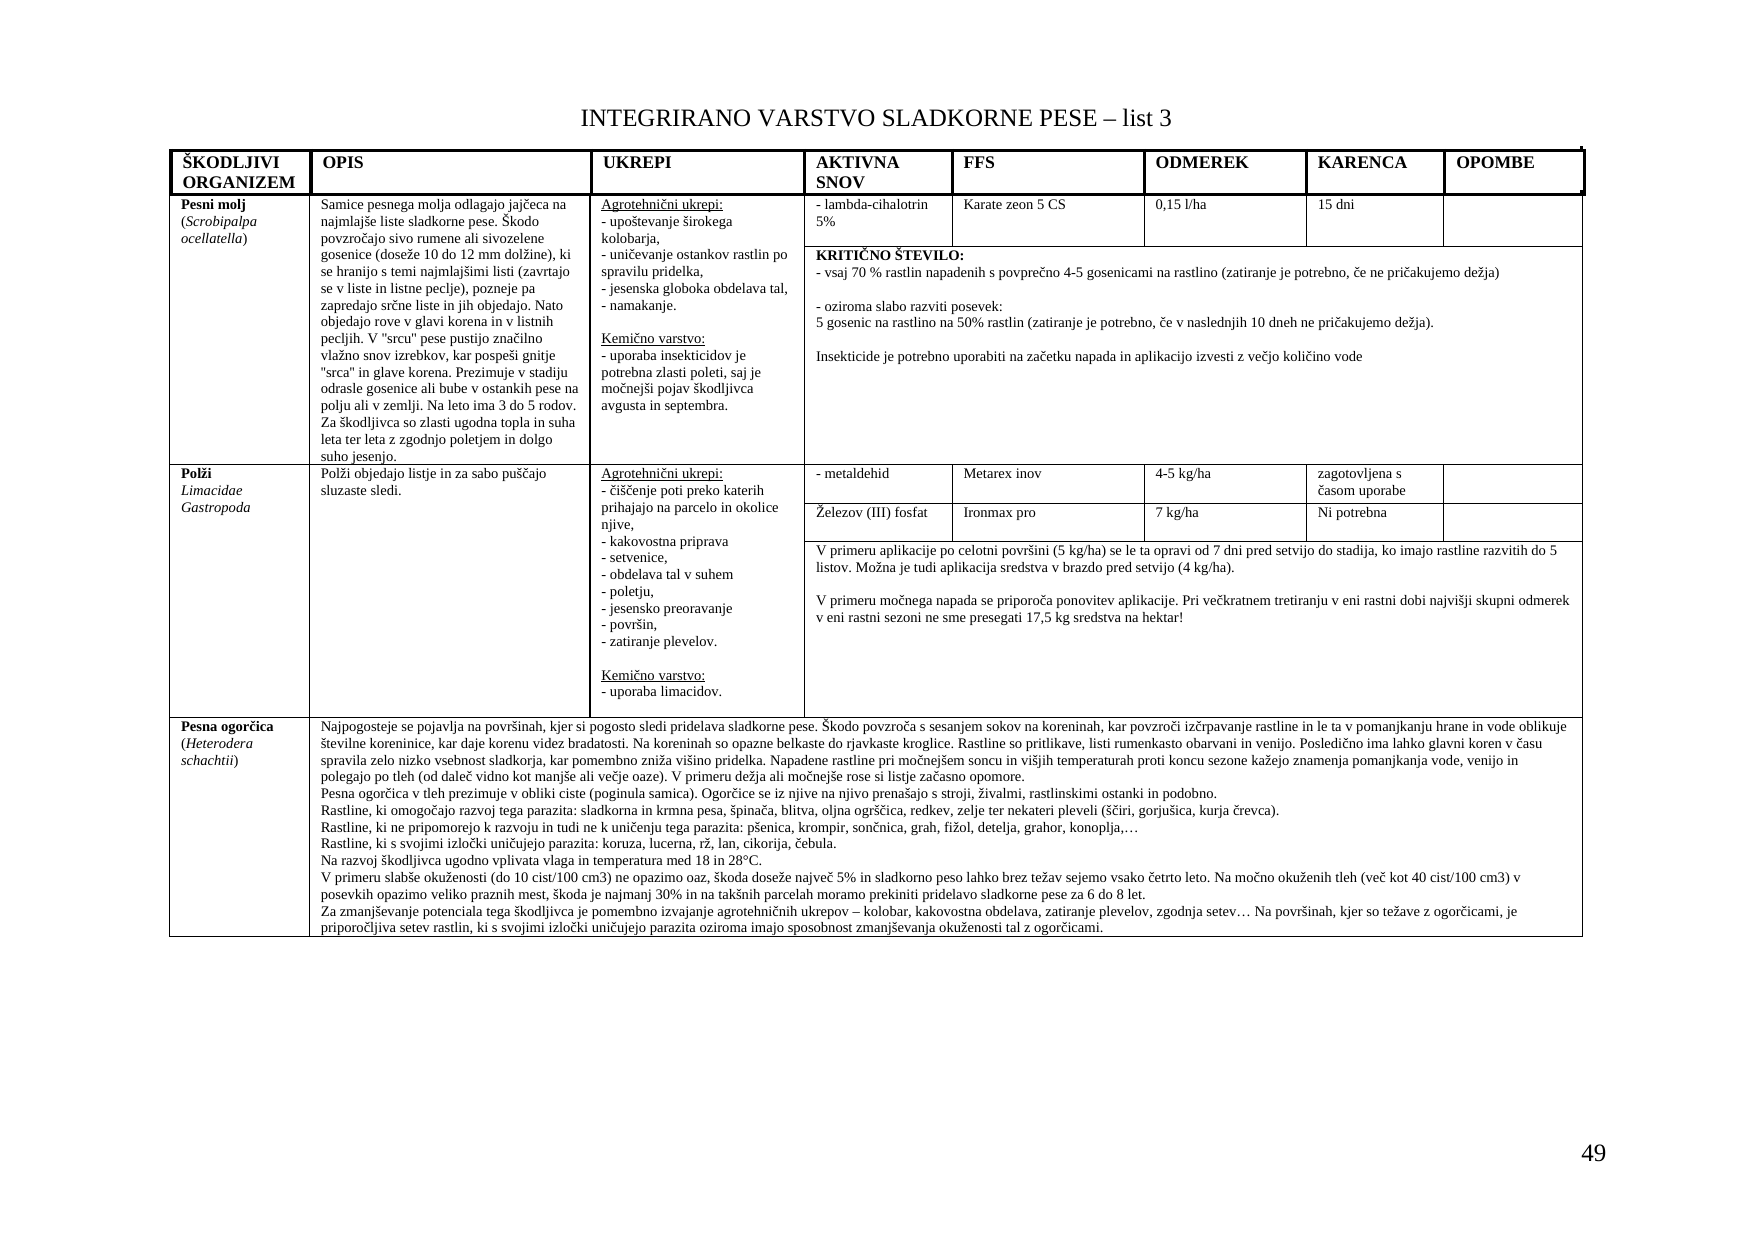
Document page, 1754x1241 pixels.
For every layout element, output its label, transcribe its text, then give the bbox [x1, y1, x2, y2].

table_cell Polži objedajo listje in za sabo puščajo sluzaste sledi. [310, 465, 589, 717]
table_cell Najpogosteje se pojavlja na površinah, kjer si pogosto sledi pridelava sladkorne pese. Škodo povzroča s sesanjem sokov na koreninah, kar povzroči izčrpavanje rastline in le ta v pomanjkanju hrane in vode oblikuje številne koreninice, kar daje korenu videz bradatosti. Na koreninah so opazne belkaste do rjavkaste kroglice. Rastline so pritlikave, listi rumenkasto obarvani in venijo. Posledično ima lahko glavni koren v času spravila zelo nizko vsebnost sladkorja, kar pomembno zniža višino pridelka. Napadene rastline pri močnejšem soncu in višjih temperaturah proti koncu sezone kažejo znamenja pomanjkanja vode, venijo in polegajo po tleh (od daleč vidno kot manjše ali večje oaze). V primeru dežja ali močnejše rose si listje začasno opomore. Pesna ogorčica v tleh prezimuje v obliki ciste (poginula samica). Ogorčice se iz njive na njivo prenašajo s stroji, živalmi, rastlinskimi ostanki in podobno. Rastline, ki omogočajo razvoj tega parazita: sladkorna in krmna pesa, špinača, blitva, oljna ogrščica, redkev, zelje ter nekateri pleveli (ščiri, gorjušica, kurja črevca). Rastline, ki ne pripomorejo k razvoju in tudi ne k uničenju tega parazita: pšenica, krompir, sončnica, grah, fižol, detelja, grahor, konoplja,… Rastline, ki s svojimi izločki uničujejo parazita: koruza, lucerna, rž, lan, cikorija, čebula. Na razvoj škodljivca ugodno vplivata vlaga in temperatura med 18 in 28°C. V primeru slabše okuženosti (do 10 cist/100 cm3) ne opazimo oaz, škoda doseže največ 5% in sladkorno peso lahko brez težav sejemo vsako četrto leto. Na močno okuženih tleh (več kot 40 cist/100 cm3) v posevkih opazimo veliko praznih mest, škoda je najmanj 30% in na takšnih parcelah moramo prekiniti pridelavo sladkorne pese za 6 do 8 let. Za zmanjševanje potenciala tega škodljivca je pomembno izvajanje agrotehničnih ukrepov – kolobar, kakovostna obdelava, zatiranje plevelov, zgodnja setev… Na površinah, kjer so težave z ogorčicami, je priporočljiva setev rastlin, ki s svojimi izločki uničujejo parazita oziroma imajo sposobnost zmanjševanja okuženosti tal z ogorčicami. [310, 718, 1582, 936]
table_cell 7 kg/ha [1145, 504, 1306, 541]
table_cell - metaldehid [805, 465, 952, 502]
table_cell Pesni molj (Scrobipalpa ocellatella) [170, 196, 309, 464]
table_cell FFS [954, 152, 1143, 193]
table_cell Agrotehnični ukrepi: - upoštevanje širokega kolobarja, - uničevanje ostankov rastlin po spravilu pridelka, - jesenska globoka obdelava tal, - namakanje. Kemično varstvo: - uporaba insekticidov je potrebna zlasti poleti, saj je močnejši pojav škodljivca avgusta in septembra. [591, 196, 804, 464]
table_cell OPOMBE [1446, 152, 1583, 193]
table_cell Metarex inov [953, 465, 1144, 502]
table_cell 15 dni [1307, 196, 1443, 246]
table_cell - lambda-cihalotrin 5% [805, 196, 952, 246]
table_cell V primeru aplikacije po celotni površini (5 kg/ha) se le ta opravi od 7 dni pred setvijo do stadija, ko imajo rastline razvitih do 5 listov. Možna je tudi aplikacija sredstva v brazdo pred setvijo (4 kg/ha). V primeru močnega napada se priporoča ponovitev aplikacije. Pri večkratnem tretiranju v eni rastni dobi najvišji skupni odmerek v eni rastni sezoni ne sme presegati 17,5 kg sredstva na hektar! [805, 542, 1582, 717]
table_cell ŠKODLJIVI ORGANIZEM [173, 152, 309, 193]
table_cell Samice pesnega molja odlagajo jajčeca na najmlajše liste sladkorne pese. Škodo povzročajo sivo rumene ali sivozelene gosenice (doseže 10 do 12 mm dolžine), ki se hranijo s temi najmlajšimi listi (zavrtajo se v liste in listne peclje), pozneje pa zapredajo srčne liste in jih objedajo. Nato objedajo rove v glavi korena in v listnih pecljih. V ''srcu'' pese pustijo značilno vlažno snov izrebkov, kar pospeši gnitje ''srca'' in glave korena. Prezimuje v stadiju odrasle gosenice ali bube v ostankih pese na polju ali v zemlji. Na leto ima 3 do 5 rodov. Za škodljivca so zlasti ugodna topla in suha leta ter leta z zgodnjo poletjem in dolgo suho jesenjo. [310, 196, 589, 464]
table_cell Karate zeon 5 CS [953, 196, 1144, 246]
table_cell OPIS [313, 152, 590, 193]
table_cell Železov (III) fosfat [805, 504, 952, 541]
table_cell [1444, 504, 1582, 541]
table_cell 0,15 l/ha [1145, 196, 1306, 246]
table_cell Polži Limacidae Gastropoda [170, 465, 309, 717]
table_cell KARENCA [1308, 152, 1443, 193]
table_cell 4-5 kg/ha [1145, 465, 1306, 502]
table_header INTEGRIRANO VARSTVO SLADKORNE PESE – list 3 [170, 104, 1583, 149]
table_cell zagotovljena s časom uporabe [1307, 465, 1443, 502]
table_cell ODMEREK [1146, 152, 1305, 193]
table_cell KRITIČNO ŠTEVILO: - vsaj 70 % rastlin napadenih s povprečno 4-5 gosenicami na rastlino (zatiranje je potrebno, če ne pričakujemo dežja) - oziroma slabo razviti posevek: 5 gosenic na rastlino na 50% rastlin (zatiranje je potrebno, če v naslednjih 10 dneh ne pričakujemo dežja). Insekticide je potrebno uporabiti na začetku napada in aplikacijo izvesti z večjo količino vode [805, 247, 1582, 464]
table_cell AKTIVNA SNOV [806, 152, 951, 193]
table_cell Ironmax pro [953, 504, 1144, 541]
table_cell [1444, 465, 1582, 502]
table_cell Agrotehnični ukrepi: - čiščenje poti preko katerih prihajajo na parcelo in okolice njive, - kakovostna priprava - setvenice, - obdelava tal v suhem - poletju, - jesensko preoravanje - površin, - zatiranje plevelov. Kemično varstvo: - uporaba limacidov. [591, 465, 804, 717]
table_cell Pesna ogorčica (Heterodera schachtii) [170, 718, 309, 936]
table_cell Ni potrebna [1307, 504, 1443, 541]
table_cell [1444, 196, 1582, 246]
table_cell UKREPI [593, 152, 803, 193]
